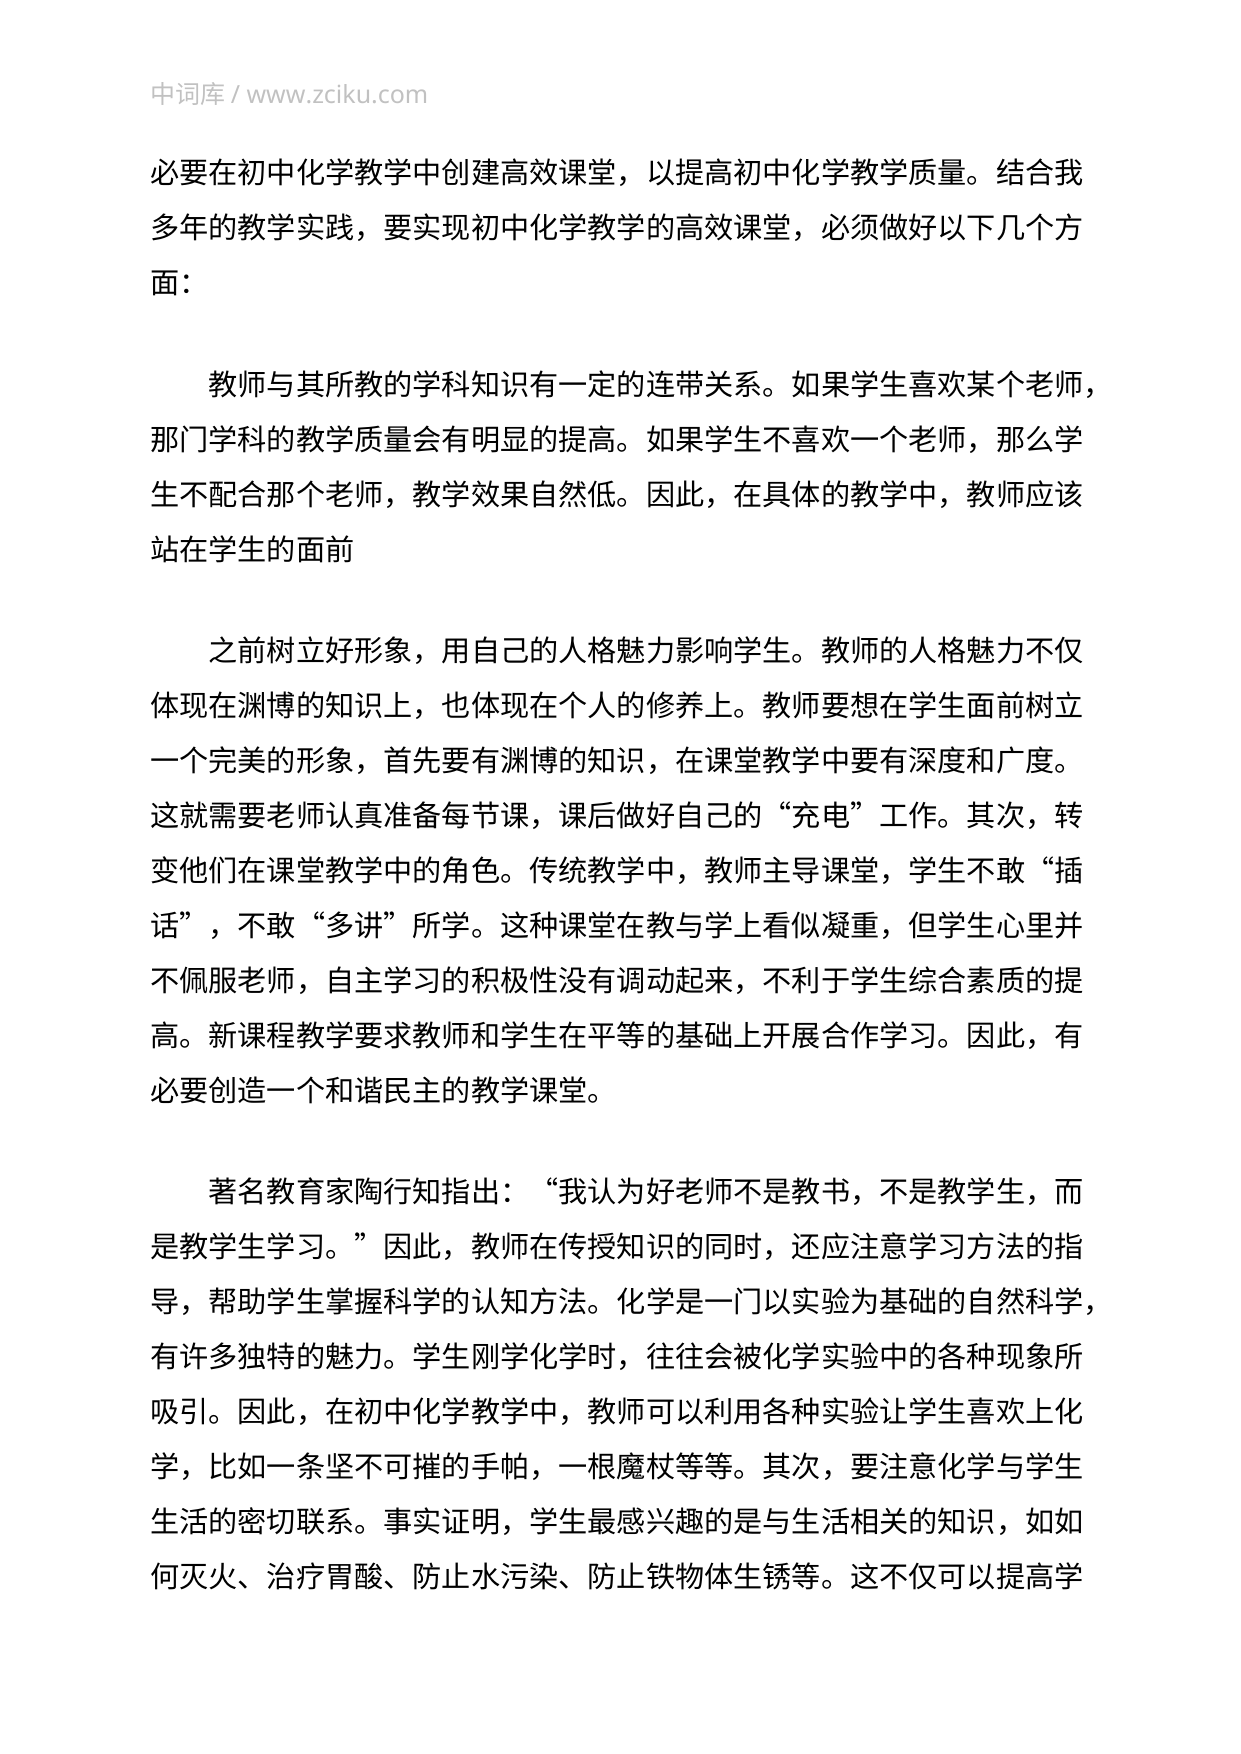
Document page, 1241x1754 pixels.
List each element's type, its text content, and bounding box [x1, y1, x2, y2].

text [150, 150, 1090, 302]
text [150, 1169, 1090, 1596]
text 教师与其所教的学科知识有一定的连带关系。如果学生喜欢某个老师，那门学科的教学质量会有明显的提高。如果学生不喜欢一个老师，那么学生不配合那个老师，教学效果自然低。因此，在具体的教学中，教师应该站在学生的面前 [150, 362, 1090, 568]
text 之前树立好形象，用自己的人格魅力影响学生。教师的人格魅力不仅体现在渊博的知识上，也体现在个人的修养上。教师要想在学生面前树立一个完美的形象，首先要有渊博的知识，在课堂教学中要有深度和广度。这就需要老师认真准备每节课，课后做好自己的“充电”工作。其次，转变他们在课堂教学中的角色。传统教学中，教师主导课堂，学生不敢“插话”，不敢“多讲”所学。这种课堂在教与学上看似凝重，但学生心里并不佩服老师，自主学习的积极性没有调动起来，不利于学生综合素质的提高。新课程教学要求教师和学生在平等的基础上开展合作学习。因此，有必要创造一个和谐民主的教学课堂。 [150, 628, 1090, 1109]
